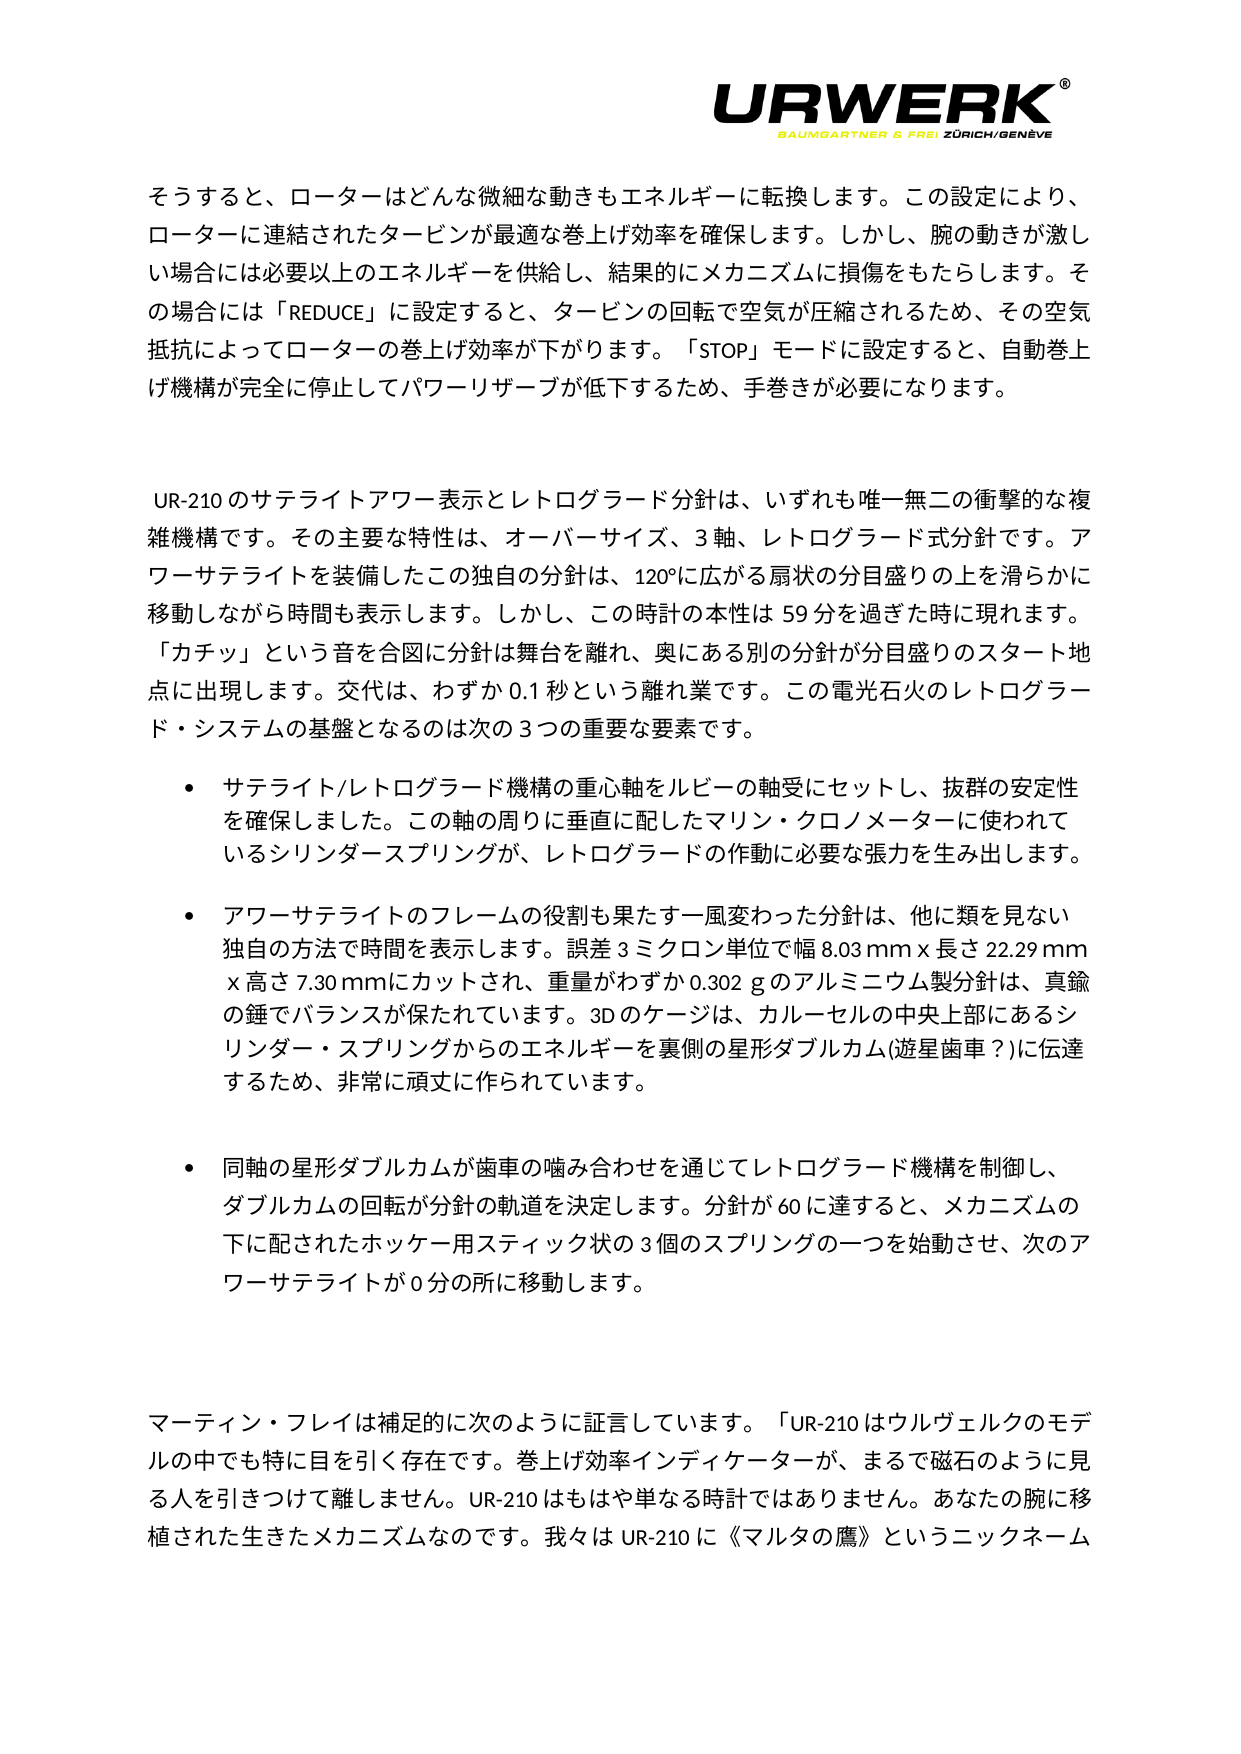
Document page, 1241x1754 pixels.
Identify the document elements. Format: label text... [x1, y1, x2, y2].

list アワーサテライトのフレームの役割も果たす一風変わった分針は、他に類を見ない独自の方法で時間を表示します。誤差3ミクロン単位で幅8.03ｍｍｘ長さ22.29ｍｍｘ高さ7.30ｍｍにカットされ、重量がわずか0.302ｇのアルミニウム製分針は、真鍮の錘でバランスが保たれています。3Dのケージは、カルーセルの中央上部にあるシリンダー・スプリングからのエネルギーを裏側の星形ダブルカム(遊星歯車？)に伝達するため、非常に頑丈に作られています。 [185, 898, 1093, 1097]
text そうすると、ローターはどんな微細な動きもエネルギーに転換します。この設定により、ローターに連結されたタービンが最適な巻上げ効率を確保します。しかし、腕の動きが激しい場合には必要以上のエネルギーを供給し、結果的にメカニズムに損傷をもたらします。その場合には「REDUCE」に設定すると、タービンの回転で空気が圧縮されるため、その空気抵抗によってローターの巻上げ効率が下がります。「STOP」モードに設定すると、自動巻上げ機構が完全に停止してパワーリザーブが低下するため、手巻きが必要になります。 [148, 179, 1093, 403]
list 同軸の星形ダブルカムが歯車の噛み合わせを通じてレトログラード機構を制御し、ダブルカムの回転が分針の軌道を決定します。分針が60に達すると、メカニズムの下に配されたホッケー用スティック状の3個のスプリングの一つを始動させ、次のアワーサテライトが0分の所に移動します。 [185, 1150, 1093, 1298]
list サテライト/レトログラード機構の重心軸をルビーの軸受にセットし、抜群の安定性を確保しました。この軸の周りに垂直に配したマリン・クロノメーターに使われているシリンダースプリングが、レトログラードの作動に必要な張力を生み出します。 [185, 770, 1093, 869]
picture [680, 59, 1093, 155]
text UR-210のサテライトアワー表示とレトログラード分針は、いずれも唯一無二の衝撃的な複雑機構です。その主要な特性は、オーバーサイズ、3軸、レトログラード式分針です。アワーサテライトを装備したこの独自の分針は、120°に広がる扇状の分目盛りの上を滑らかに移動しながら時間も表示します。しかし、この時計の本性は59分を過ぎた時に現れます。「カチッ」という音を合図に分針は舞台を離れ、奥にある別の分針が分目盛りのスタート地点に出現します。交代は、わずか0.1秒という離れ業です。この電光石火のレトログラード・システムの基盤となるのは次の3つの重要な要素です。 [148, 482, 1093, 744]
